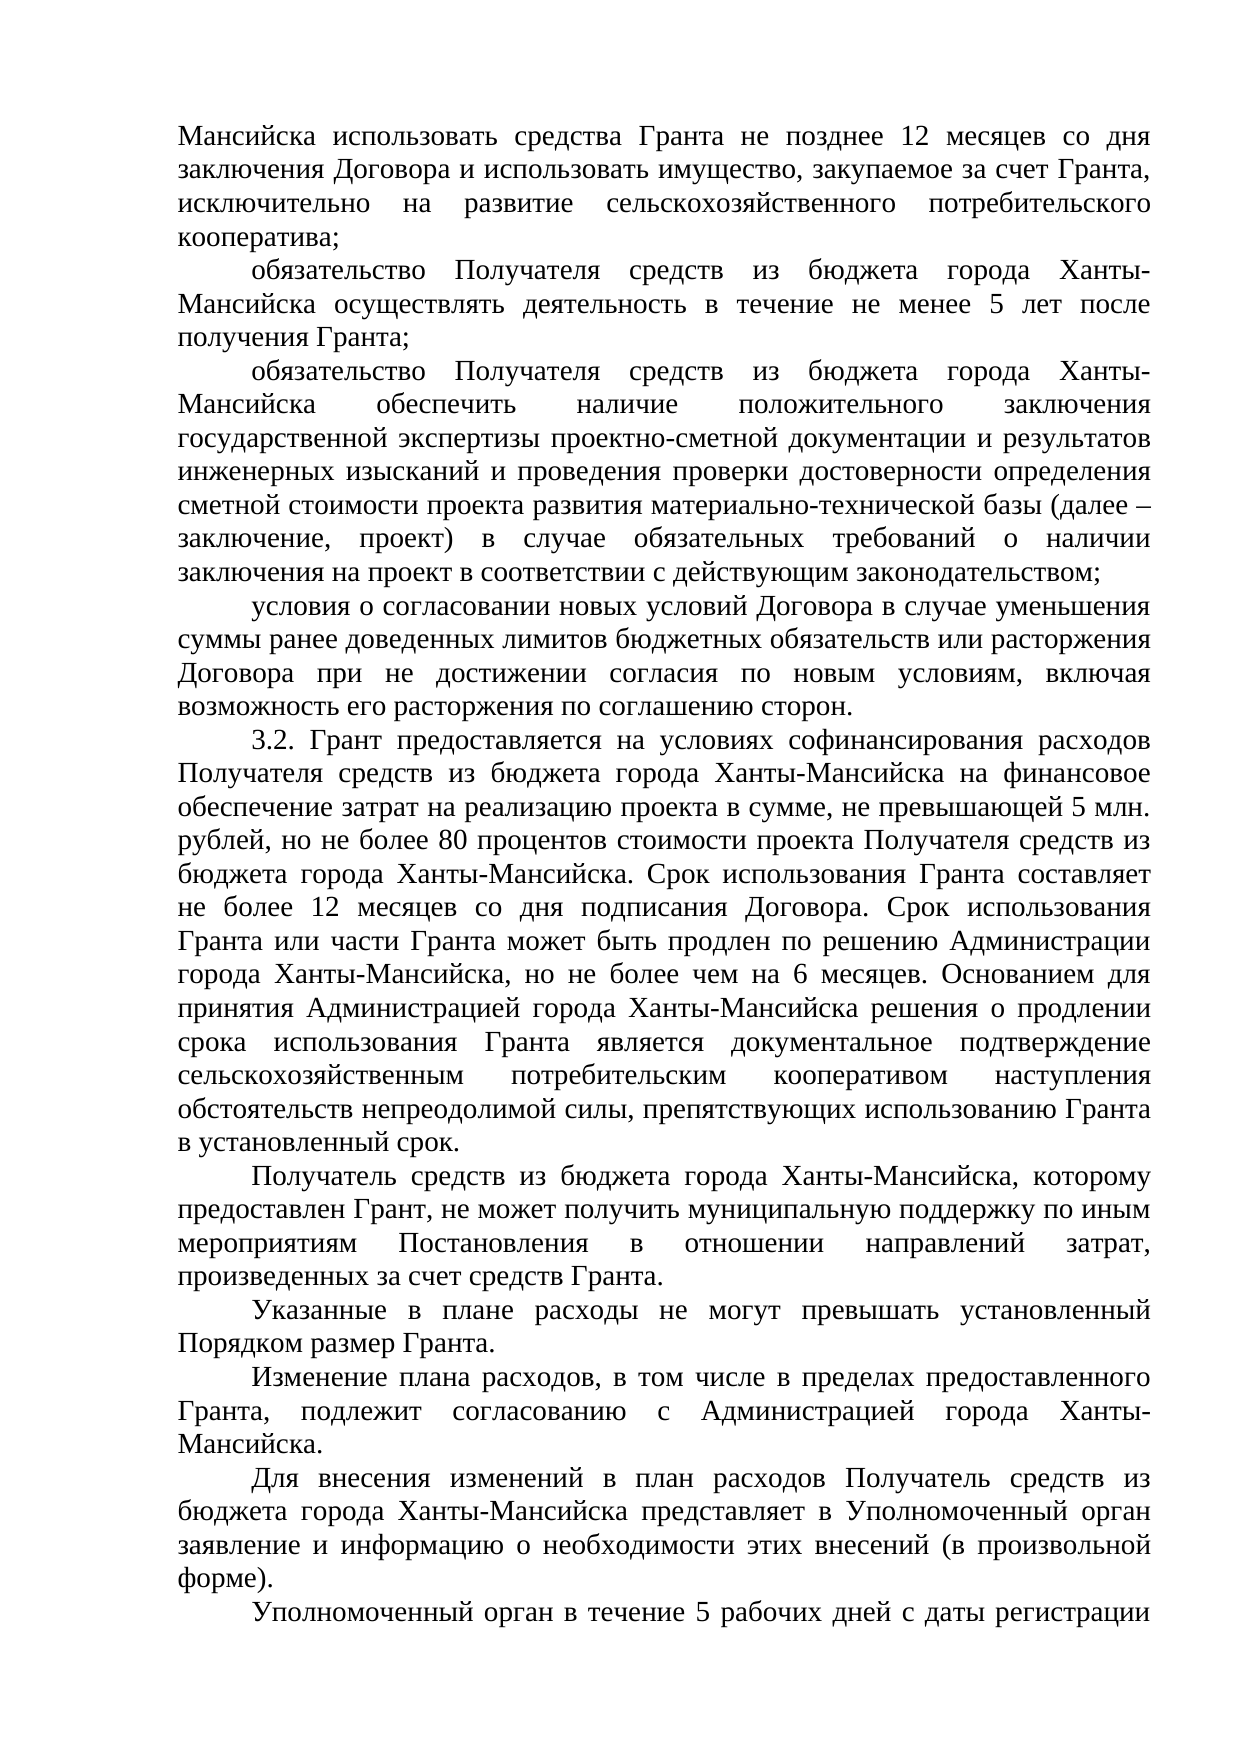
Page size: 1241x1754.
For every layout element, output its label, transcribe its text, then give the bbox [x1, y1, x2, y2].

text Изменение плана расходов, в том числе в пределах предоставленного Гранта, подлежит согласованию с Администрацией города Ханты-Мансийска. [177, 1359, 1152, 1460]
text условия о согласовании новых условий Договора в случае уменьшения суммы ранее доведенных лимитов бюджетных обязательств или расторжения Договора при не достижении согласия по новым условиям, включая возможность его расторжения по соглашению сторон. [177, 588, 1152, 722]
text Указанные в плане расходы не могут превышать установленный Порядком размер Гранта. [177, 1292, 1152, 1359]
text Для внесения изменений в план расходов Получатель средств из бюджета города Ханты-Мансийска представляет в Уполномоченный орган заявление и информацию о необходимости этих внесений (в произвольной форме). [177, 1460, 1152, 1594]
text обязательство Получателя средств из бюджета города Ханты-Мансийска обеспечить наличие положительного заключения государственной экспертизы проектно-сметной документации и результатов инженерных изысканий и проведения проверки достоверности определения сметной стоимости проекта развития материально-технической базы (далее – заключение, проект) в случае обязательных требований о наличии заключения на проект в соответствии с действующим законодательством; [177, 353, 1152, 588]
text 3.2. Грант предоставляется на условиях софинансирования расходов Получателя средств из бюджета города Ханты-Мансийска на финансовое обеспечение затрат на реализацию проекта в сумме, не превышающей 5 млн. рублей, но не более 80 процентов стоимости проекта Получателя средств из бюджета города Ханты-Мансийска. Срок использования Гранта составляет не более 12 месяцев со дня подписания Договора. Срок использования Гранта или части Гранта может быть продлен по решению Администрации города Ханты-Мансийска, но не более чем на 6 месяцев. Основанием для принятия Администрацией города Ханты-Мансийска решения о продлении срока использования Гранта является документальное подтверждение сельскохозяйственным потребительским кооперативом наступления обстоятельств непреодолимой силы, препятствующих использованию Гранта в установленный срок. [177, 722, 1152, 1158]
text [177, 1594, 1152, 1627]
text обязательство Получателя средств из бюджета города Ханты-Мансийска осуществлять деятельность в течение не менее 5 лет после получения Гранта; [177, 252, 1152, 353]
text Получатель средств из бюджета города Ханты-Мансийска, которому предоставлен Грант, не может получить муниципальную поддержку по иным мероприятиям Постановления в отношении направлений затрат, произведенных за счет средств Гранта. [177, 1158, 1152, 1292]
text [177, 118, 1152, 252]
